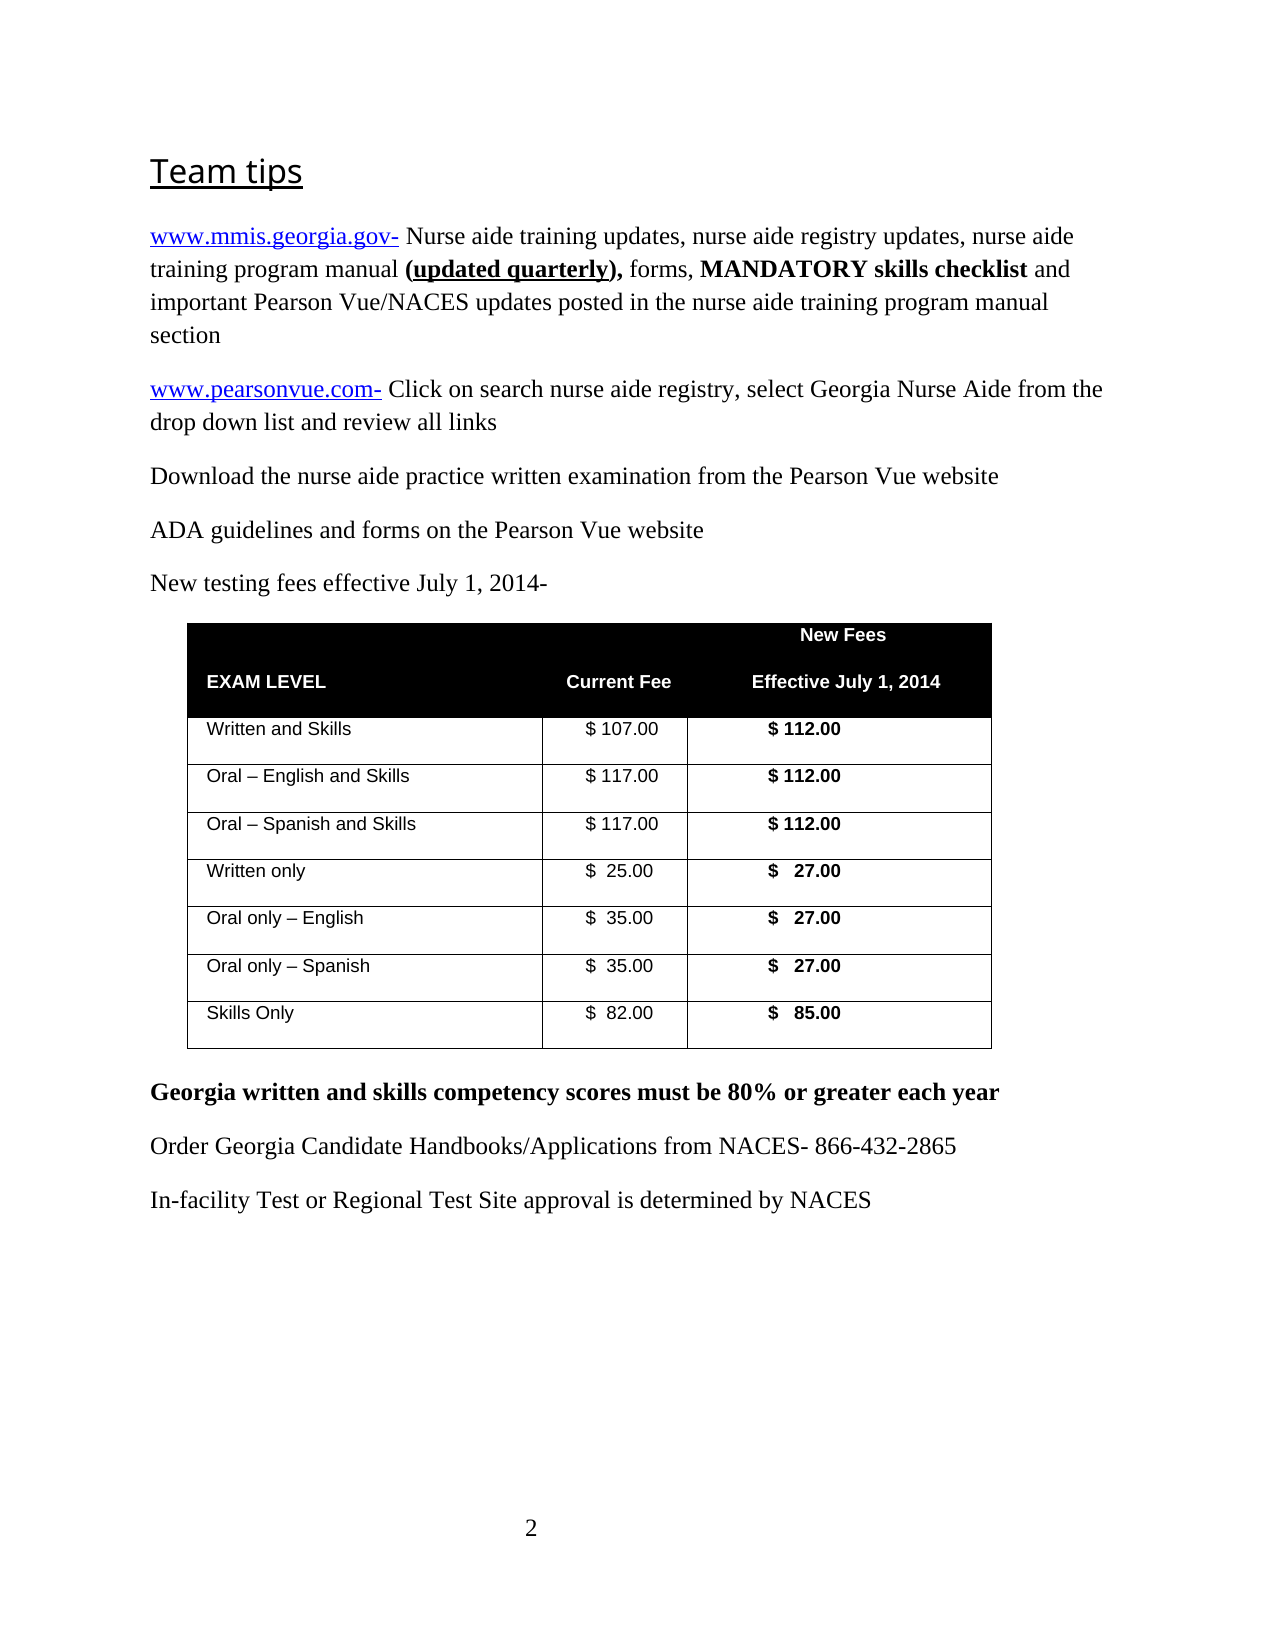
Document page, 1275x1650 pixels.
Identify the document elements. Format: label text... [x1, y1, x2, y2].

table_cell Oral only – Spanish [188, 955, 542, 1001]
table_cell $ 112.00 [688, 765, 991, 812]
table_cell $ 82.00 [543, 1002, 687, 1048]
table_cell $ 27.00 [688, 907, 991, 953]
table_cell $ 117.00 [543, 765, 687, 812]
text Team tips [150, 148, 1125, 193]
table_header EXAM LEVEL [188, 624, 542, 717]
table_header Current Fee [543, 624, 687, 717]
text New testing fees effective July 1, 2014- [150, 568, 1125, 597]
table_cell Effective July 1, 2014 [688, 671, 991, 717]
text www.mmis.georgia.gov- Nurse aide training updates, nurse aide registry updates, nurse aide training program manual (updated quarterly), forms, MANDATORY skills checklist and important Pearson Vue/NACES updates posted in the nurse aide training program manual section [150, 221, 1125, 349]
table_cell $ 112.00 [688, 813, 991, 859]
text Download the nurse aide practice written examination from the Pearson Vue website [150, 461, 1125, 489]
text ADA guidelines and forms on the Pearson Vue website [150, 515, 1125, 543]
table_header New Fees [688, 624, 991, 670]
text www.pearsonvue.com- Click on search nurse aide registry, select Georgia Nurse Aide from the drop down list and review all links [150, 374, 1125, 436]
text In-facility Test or Regional Test Site approval is determined by NACES [150, 1185, 1125, 1213]
table_cell $ 107.00 [543, 718, 687, 764]
table_cell $ 117.00 [543, 813, 687, 859]
table_cell Skills Only [188, 1002, 542, 1048]
table_cell $ 85.00 [688, 1002, 991, 1048]
table_cell $ 25.00 [543, 860, 687, 906]
table_cell $ 27.00 [688, 860, 991, 906]
table_cell Written and Skills [188, 718, 542, 764]
table_cell $ 35.00 [543, 955, 687, 1001]
table_cell $ 35.00 [543, 907, 687, 953]
table_cell Written only [188, 860, 542, 906]
text Order Georgia Candidate Handbooks/Applications from NACES- 866-432-2865 [150, 1131, 1125, 1160]
text Georgia written and skills competency scores must be 80% or greater each year [150, 1077, 1125, 1106]
table_cell $ 27.00 [688, 955, 991, 1001]
text 2 [150, 1513, 1125, 1542]
table_cell Oral – English and Skills [188, 765, 542, 812]
table_cell $ 112.00 [688, 718, 991, 764]
table_cell Oral only – English [188, 907, 542, 953]
table_cell Oral – Spanish and Skills [188, 813, 542, 859]
